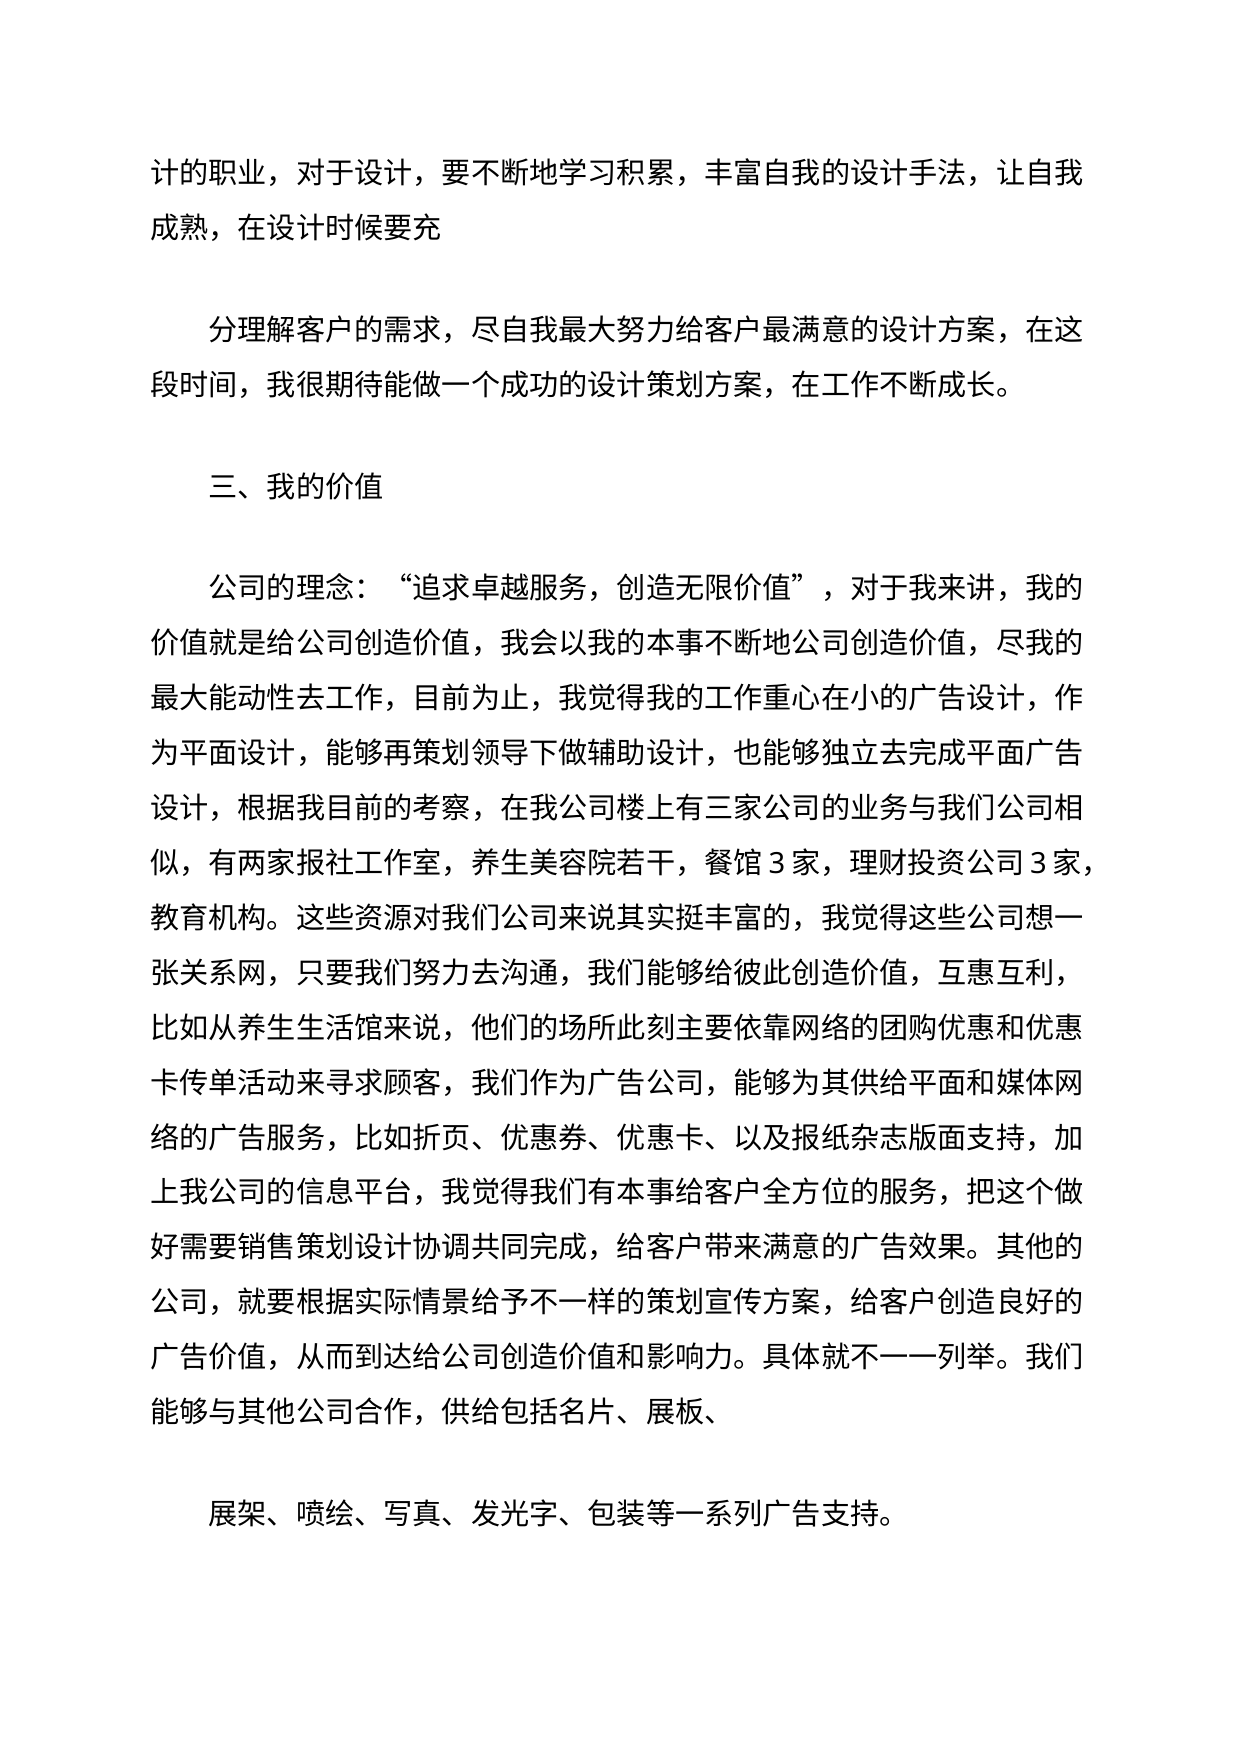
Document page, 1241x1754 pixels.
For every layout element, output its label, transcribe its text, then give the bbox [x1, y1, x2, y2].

text 三、我的价值 [150, 463, 1090, 506]
text 展架、喷绘、写真、发光字、包装等一系列广告支持。 [150, 1490, 1090, 1533]
text 公司的理念：“追求卓越服务，创造无限价值”，对于我来讲，我的价值就是给公司创造价值，我会以我的本事不断地公司创造价值，尽我的最大能动性去工作，目前为止，我觉得我的工作重心在小的广告设计，作为平面设计，能够再策划领导下做辅助设计，也能够独立去完成平面广告设计，根据我目前的考察，在我公司楼上有三家公司的业务与我们公司相似，有两家报社工作室，养生美容院若干，餐馆3家，理财投资公司3家，教育机构。这些资源对我们公司来说其实挺丰富的，我觉得这些公司想一张关系网，只要我们努力去沟通，我们能够给彼此创造价值，互惠互利，比如从养生生活馆来说，他们的场所此刻主要依靠网络的团购优惠和优惠卡传单活动来寻求顾客，我们作为广告公司，能够为其供给平面和媒体网络的广告服务，比如折页、优惠券、优惠卡、以及报纸杂志版面支持，加上我公司的信息平台，我觉得我们有本事给客户全方位的服务，把这个做好需要销售策划设计协调共同完成，给客户带来满意的广告效果。其他的公司，就要根据实际情景给予不一样的策划宣传方案，给客户创造良好的广告价值，从而到达给公司创造价值和影响力。具体就不一一列举。我们能够与其他公司合作，供给包括名片、展板、 [150, 565, 1090, 1431]
text 分理解客户的需求，尽自我最大努力给客户最满意的设计方案，在这段时间，我很期待能做一个成功的设计策划方案，在工作不断成长。 [150, 307, 1090, 404]
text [150, 150, 1090, 247]
